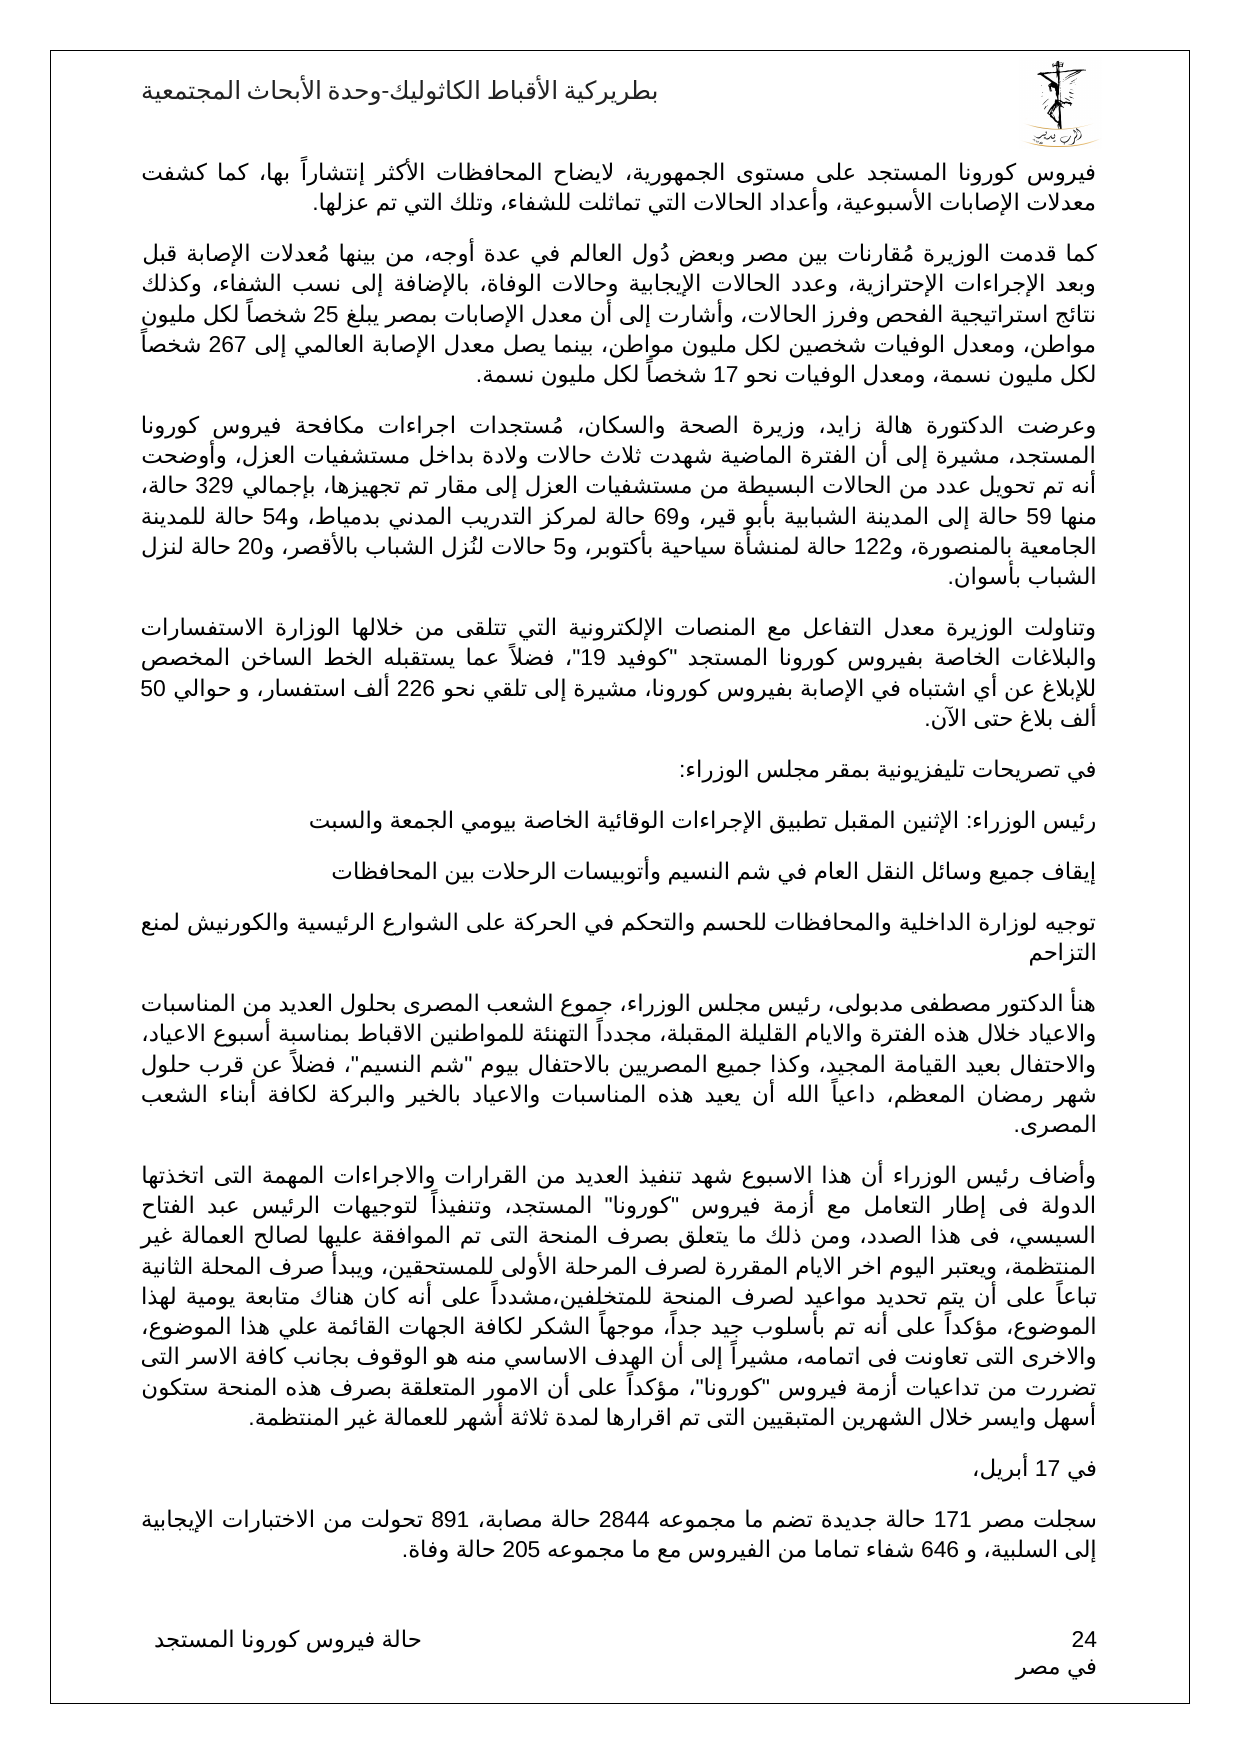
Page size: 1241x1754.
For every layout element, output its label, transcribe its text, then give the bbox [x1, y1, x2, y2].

text رئيس الوزراء: الإثنين المقبل تطبيق الإجراءات الوقائية الخاصة بيومي الجمعة والسبت [141, 807, 1097, 833]
text وعرضت الدكتورة هالة زايد، وزيرة الصحة والسكان، مُستجدات اجراءات مكافحة فيروس كورونا المستجد، مشيرة إلى أن الفترة الماضية شهدت ثلاث حالات ولادة بداخل مستشفيات العزل، وأوضحت أنه تم تحويل عدد من الحالات البسيطة من مستشفيات العزل إلى مقار تم تجهيزها، بإجمالي 329 حالة، منها 59 حالة إلى المدينة الشبابية بأبو قير، و69 حالة لمركز التدريب المدني بدمياط، و54 حالة للمدينة الجامعية بالمنصورة، و122 حالة لمنشأة سياحية بأكتوبر، و5 حالات لنُزل الشباب بالأقصر، و20 حالة لنزل الشباب بأسوان. [141, 412, 1097, 589]
text كما قدمت الوزيرة مُقارنات بين مصر وبعض دُول العالم في عدة أوجه، من بينها مُعدلات الإصابة قبل وبعد الإجراءات الإحترازية، وعدد الحالات الإيجابية وحالات الوفاة، بالإضافة إلى نسب الشفاء، وكذلك نتائج استراتيجية الفحص وفرز الحالات، وأشارت إلى أن معدل الإصابات بمصر يبلغ 25 شخصاً لكل مليون مواطن، ومعدل الوفيات شخصين لكل مليون مواطن، بينما يصل معدل الإصابة العالمي إلى 267 شخصاً لكل مليون نسمة، ومعدل الوفيات نحو 17 شخصاً لكل مليون نسمة. [141, 240, 1097, 387]
text في تصريحات تليفزيونية بمقر مجلس الوزراء: [141, 756, 1097, 782]
text هنأ الدكتور مصطفى مدبولى، رئيس مجلس الوزراء، جموع الشعب المصرى بحلول العديد من المناسبات والاعياد خلال هذه الفترة والايام القليلة المقبلة، مجدداً التهنئة للمواطنين الاقباط بمناسبة أسبوع الاعياد، والاحتفال بعيد القيامة المجيد، وكذا جميع المصريين بالاحتفال بيوم "شم النسيم"، فضلاً عن قرب حلول شهر رمضان المعظم، داعياً الله أن يعيد هذه المناسبات والاعياد بالخير والبركة لكافة أبناء الشعب المصرى. [141, 990, 1097, 1137]
text سجلت مصر 171 حالة جديدة تضم ما مجموعه 2844 حالة مصابة، 891 تحولت من الاختبارات الإيجابية إلى السلبية، و 646 شفاء تماما من الفيروس مع ما مجموعه 205 حالة وفاة. [141, 1506, 1097, 1562]
picture [1018, 57, 1102, 149]
text وتناولت الوزيرة معدل التفاعل مع المنصات الإلكترونية التي تتلقى من خلالها الوزارة الاستفسارات والبلاغات الخاصة بفيروس كورونا المستجد "كوفيد 19"، فضلاً عما يستقبله الخط الساخن المخصص للإبلاغ عن أي اشتباه في الإصابة بفيروس كورونا، مشيرة إلى تلقي نحو 226 ألف استفسار، و حوالي 50 ألف بلاغ حتى الآن. [141, 614, 1097, 731]
text توجيه لوزارة الداخلية والمحافظات للحسم والتحكم في الحركة على الشوارع الرئيسية والكورنيش لمنع التزاحم [141, 909, 1097, 965]
text إيقاف جميع وسائل النقل العام في شم النسيم وأتوبيسات الرحلات بين المحافظات [141, 858, 1097, 884]
text وأضاف رئيس الوزراء أن هذا الاسبوع شهد تنفيذ العديد من القرارات والاجراءات المهمة التى اتخذتها الدولة فى إطار التعامل مع أزمة فيروس "كورونا" المستجد، وتنفيذاً لتوجيهات الرئيس عبد الفتاح السيسي، فى هذا الصدد، ومن ذلك ما يتعلق بصرف المنحة التى تم الموافقة عليها لصالح العمالة غير المنتظمة، ويعتبر اليوم اخر الايام المقررة لصرف المرحلة الأولى للمستحقين، ويبدأ صرف المحلة الثانية تباعاً على أن يتم تحديد مواعيد لصرف المنحة للمتخلفين،مشدداً على أنه كان هناك متابعة يومية لهذا الموضوع، مؤكداً على أنه تم بأسلوب جيد جداً، موجهاً الشكر لكافة الجهات القائمة علي هذا الموضوع، والاخرى التى تعاونت فى اتمامه، مشيراً إلى أن الهدف الاساسي منه هو الوقوف بجانب كافة الاسر التى تضررت من تداعيات أزمة فيروس "كورونا"، مؤكداً على أن الامور المتعلقة بصرف هذه المنحة ستكون أسهل وايسر خلال الشهرين المتبقيين التى تم اقرارها لمدة ثلاثة أشهر للعمالة غير المنتظمة. [141, 1162, 1097, 1430]
text في 17 أبريل، [141, 1455, 1097, 1481]
